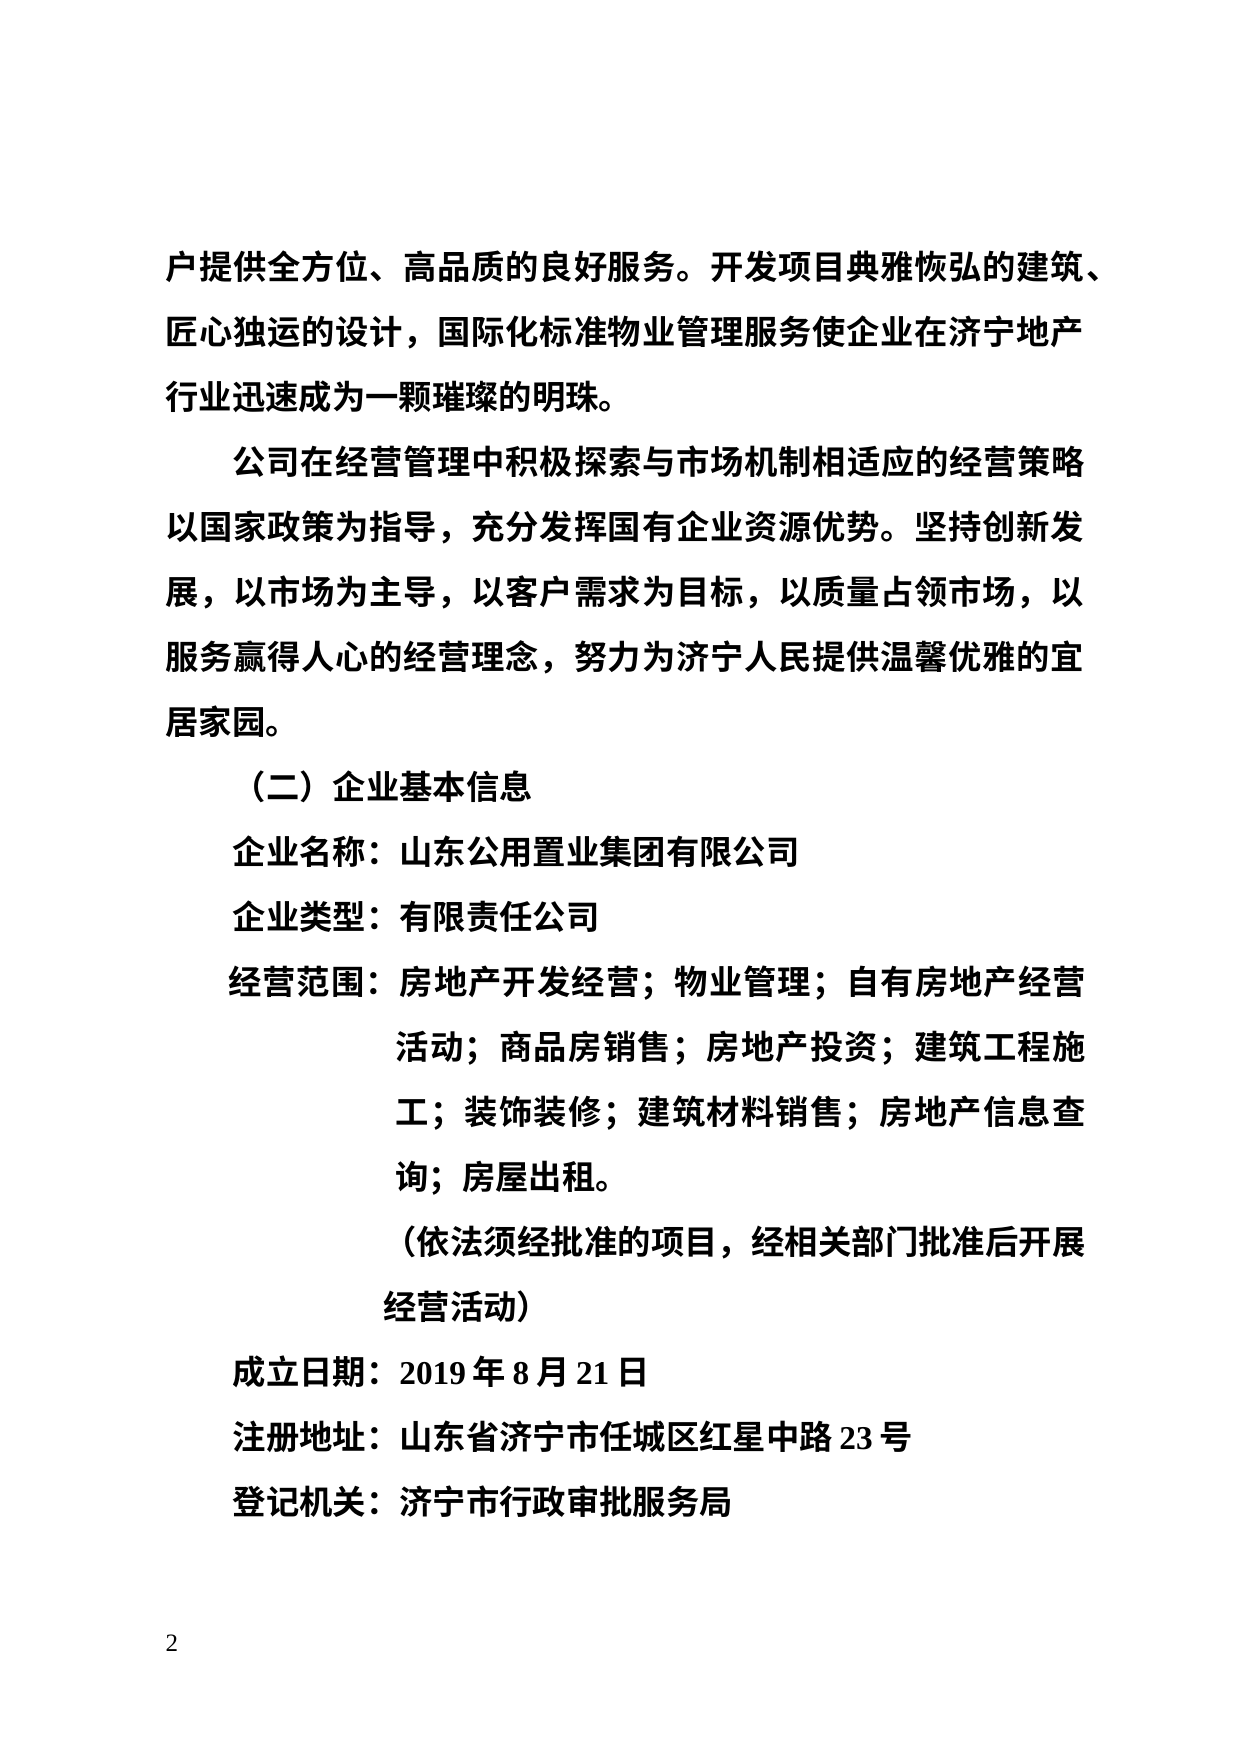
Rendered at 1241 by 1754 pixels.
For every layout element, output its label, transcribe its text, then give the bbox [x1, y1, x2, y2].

text 经营范围：房地产开发经营；物业管理；自有房地产经营活动；商品房销售；房地产投资；建筑工程施工；装饰装修；建筑材料销售；房地产信息查询；房屋出租。 [228, 948, 1087, 1208]
text 公司在经营管理中积极探索与市场机制相适应的经营策略，以国家政策为指导，充分发挥国有企业资源优势。坚持创新发展，以市场为主导，以客户需求为目标，以质量占领市场，以服务赢得人心的经营理念，努力为济宁人民提供温馨优雅的宜居家园。 [165, 428, 1087, 753]
text 企业名称：山东公用置业集团有限公司 [165, 818, 1087, 883]
text 注册地址：山东省济宁市任城区红星中路23号 [165, 1403, 1087, 1468]
text 企业类型：有限责任公司 [165, 883, 1087, 948]
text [165, 233, 1087, 428]
text 登记机关：济宁市行政审批服务局 [165, 1468, 1087, 1533]
text （依法须经批准的项目，经相关部门批准后开展经营活动） [383, 1208, 1087, 1338]
text 成立日期：2019年8月21日 [165, 1338, 1087, 1403]
text （二）企业基本信息 [165, 753, 1087, 818]
